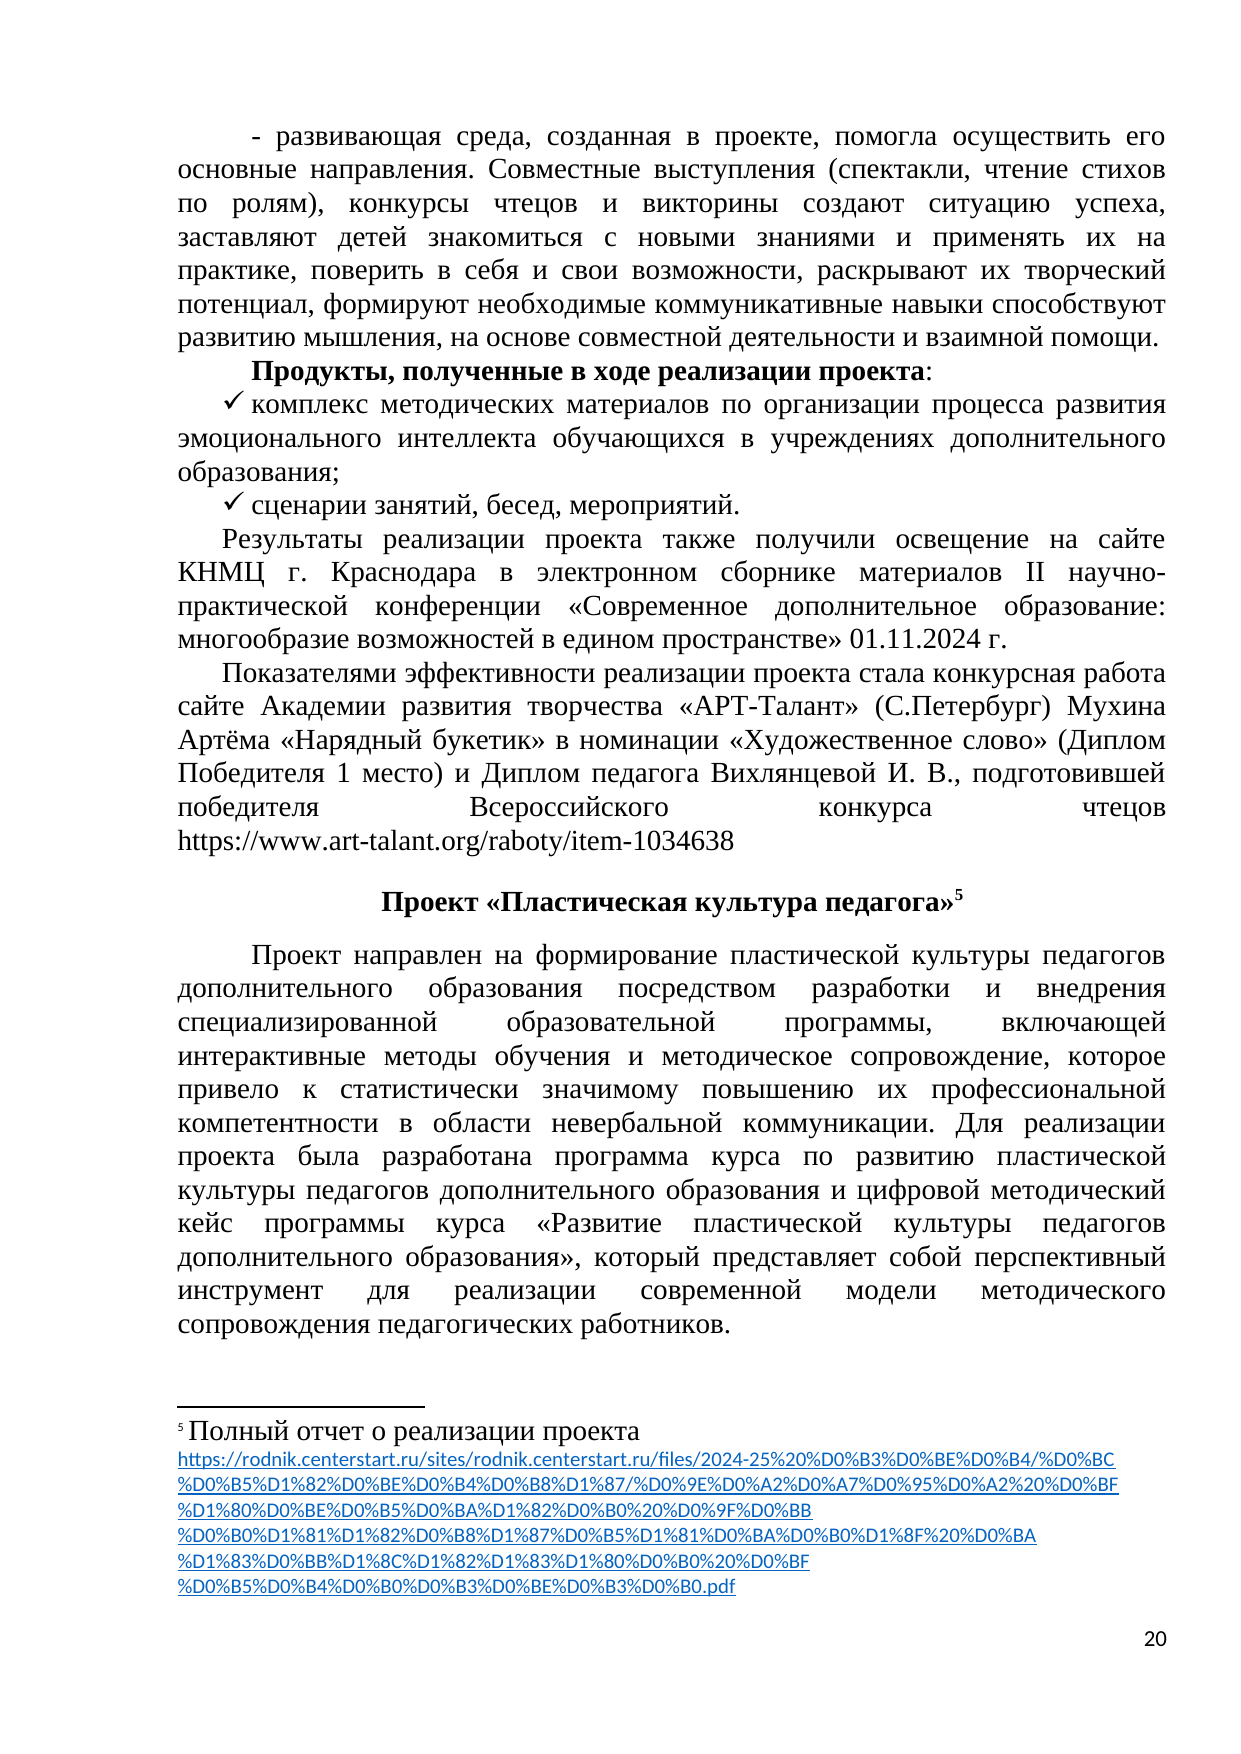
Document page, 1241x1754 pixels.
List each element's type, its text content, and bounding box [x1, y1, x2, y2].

text Продукты, полученные в ходе реализации проекта: [177, 353, 1167, 386]
list сценарии занятий, бесед, мероприятий. [177, 487, 1167, 521]
text Результаты реализации проекта также получили освещение на сайте КНМЦ г. Краснодара в электронном сборнике материалов II научно-практической конференции «Современное дополнительное образование: многообразие возможностей в едином пространстве» 01.11.2024 г. [177, 521, 1167, 655]
text Проект направлен на формирование пластической культуры педагогов дополнительного образования посредством разработки и внедрения специализированной образовательной программы, включающей интерактивные методы обучения и методическое сопровождение, которое привело к статистически значимому повышению их профессиональной компетентности в области невербальной коммуникации. Для реализации проекта была разработана программа курса по развитию пластической культуры педагогов дополнительного образования и цифровой методический кейс программы курса «Развитие пластической культуры педагогов дополнительного образования», который представляет собой перспективный инструмент для реализации современной модели методического сопровождения педагогических работников. [177, 937, 1167, 1339]
list комплекс методических материалов по организации процесса развития эмоционального интеллекта обучающихся в учреждениях дополнительного образования; [177, 386, 1167, 487]
text Проект «Пластическая культура педагога» [177, 884, 1167, 918]
text - развивающая среда, созданная в проекте, помогла осуществить его основные направления. Совместные выступления (спектакли, чтение стихов по ролям), конкурсы чтецов и викторины создают ситуацию успеха, заставляют детей знакомиться с новыми знаниями и применять их на практике, поверить в себя и свои возможности, раскрывают их творческий потенциал, формируют необходимые коммуникативные навыки способствуют развитию мышления, на основе совместной деятельности и взаимной помощи. [177, 118, 1167, 353]
text Показателями эффективности реализации проекта стала конкурсная работа сайте Академии развития творчества «АРТ-Талант» (С.Петербург) Мухина Артёма «Нарядный букетик» в номинации «Художественное слово» (Диплом Победителя 1 место) и Диплом педагога Вихлянцевой И. В., подготовившей победителя Всероссийского конкурса чтецов https://www.art-talant.org/raboty/item-1034638 [177, 655, 1167, 856]
